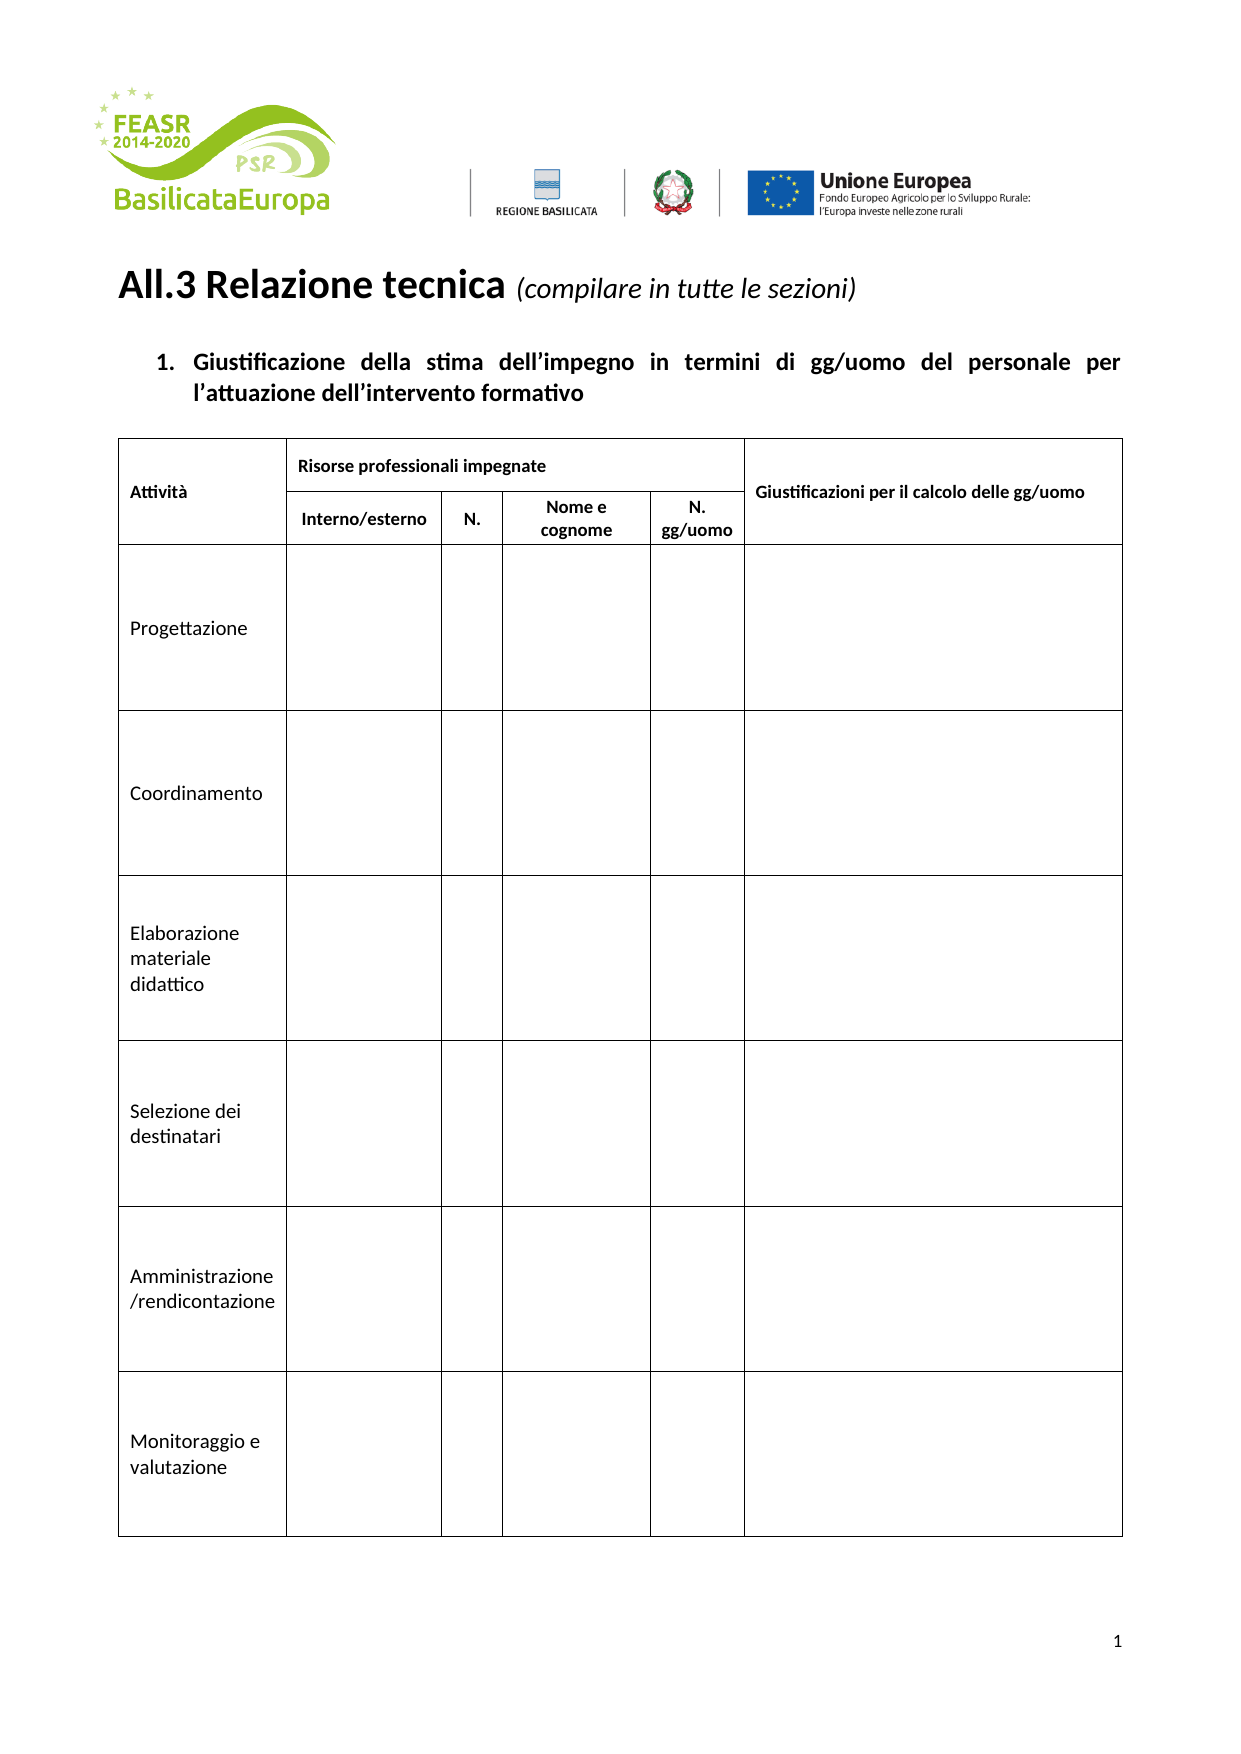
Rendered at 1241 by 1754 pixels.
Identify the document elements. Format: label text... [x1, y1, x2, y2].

table_cell N. gg/uomo [651, 492, 744, 544]
table_cell Amministrazione /rendicontazione [119, 1207, 286, 1371]
table_cell [745, 1207, 1122, 1371]
picture [84, 73, 345, 230]
table_cell [287, 545, 441, 710]
table_cell Monitoraggio e valutazione [119, 1372, 286, 1536]
table_cell Nome e cognome [503, 492, 650, 544]
table_cell Interno/esterno [287, 492, 441, 544]
table_cell [287, 1372, 441, 1536]
table_header Risorse professionali impegnate [287, 439, 744, 491]
table_cell [651, 1372, 744, 1536]
table_cell [442, 1372, 502, 1536]
table_header Giustificazioni per il calcolo delle gg/uomo [745, 439, 1122, 544]
table_cell [503, 1041, 650, 1206]
table_cell [745, 1041, 1122, 1206]
table_cell [503, 545, 650, 710]
table_cell [442, 876, 502, 1040]
table_cell Selezione dei destinatari [119, 1041, 286, 1206]
table_cell [745, 1372, 1122, 1536]
table_cell [651, 545, 744, 710]
text All.3 Relazione tecnica (compilare in tutte le sezioni) [118, 258, 1122, 308]
table_cell [287, 1207, 441, 1371]
table_cell [745, 876, 1122, 1040]
table_cell [503, 1207, 650, 1371]
table_cell [287, 711, 441, 875]
list Giustificazione della stima dell’impegno in termini di gg/uomo del personale per l’attuazione dell’intervento formativo [156, 347, 1122, 408]
table_cell [651, 711, 744, 875]
table_cell [651, 876, 744, 1040]
table_header Attività [119, 439, 286, 544]
table_cell Elaborazione materiale didattico [119, 876, 286, 1040]
table_cell N. [442, 492, 502, 544]
table_cell [287, 876, 441, 1040]
table_cell [442, 545, 502, 710]
table_cell [442, 711, 502, 875]
table_cell [503, 876, 650, 1040]
table_cell [651, 1041, 744, 1206]
table_cell [745, 711, 1122, 875]
table_cell [503, 1372, 650, 1536]
table_cell [442, 1041, 502, 1206]
picture [461, 74, 1044, 229]
table_cell [287, 1041, 441, 1206]
table_cell [651, 1207, 744, 1371]
table_cell [503, 711, 650, 875]
table_cell [745, 545, 1122, 710]
table_cell Progettazione [119, 545, 286, 710]
table_cell [442, 1207, 502, 1371]
table_cell Coordinamento [119, 711, 286, 875]
